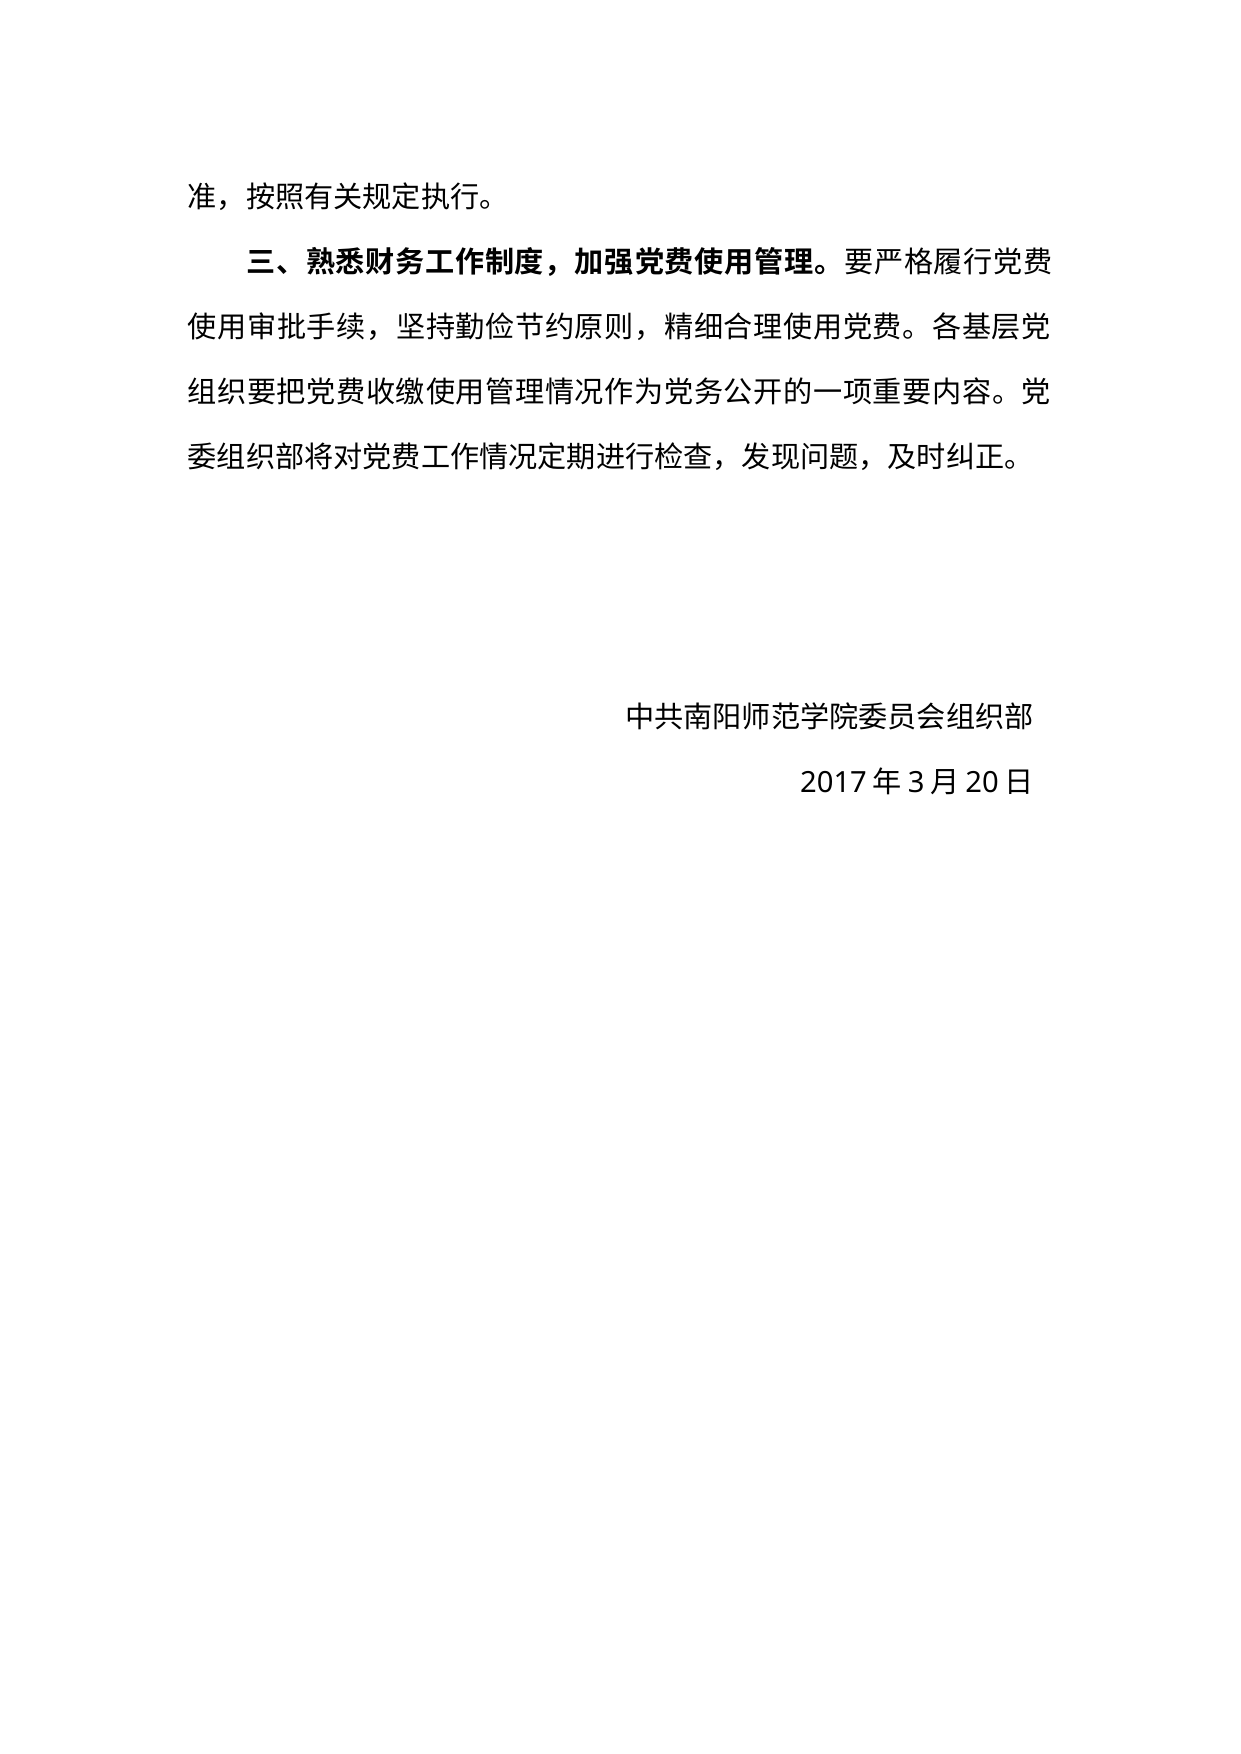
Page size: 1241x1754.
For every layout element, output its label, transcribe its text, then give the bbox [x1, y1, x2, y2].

text 三、熟悉财务工作制度，加强党费使用管理。要严格履行党费使用审批手续，坚持勤俭节约原则，精细合理使用党费。各基层党组织要把党费收缴使用管理情况作为党务公开的一项重要内容。党委组织部将对党费工作情况定期进行检查，发现问题，及时纠正。 [187, 227, 1053, 487]
text 2017年3月20日 [187, 747, 1053, 812]
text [187, 162, 1053, 227]
text 中共南阳师范学院委员会组织部 [187, 682, 1053, 747]
